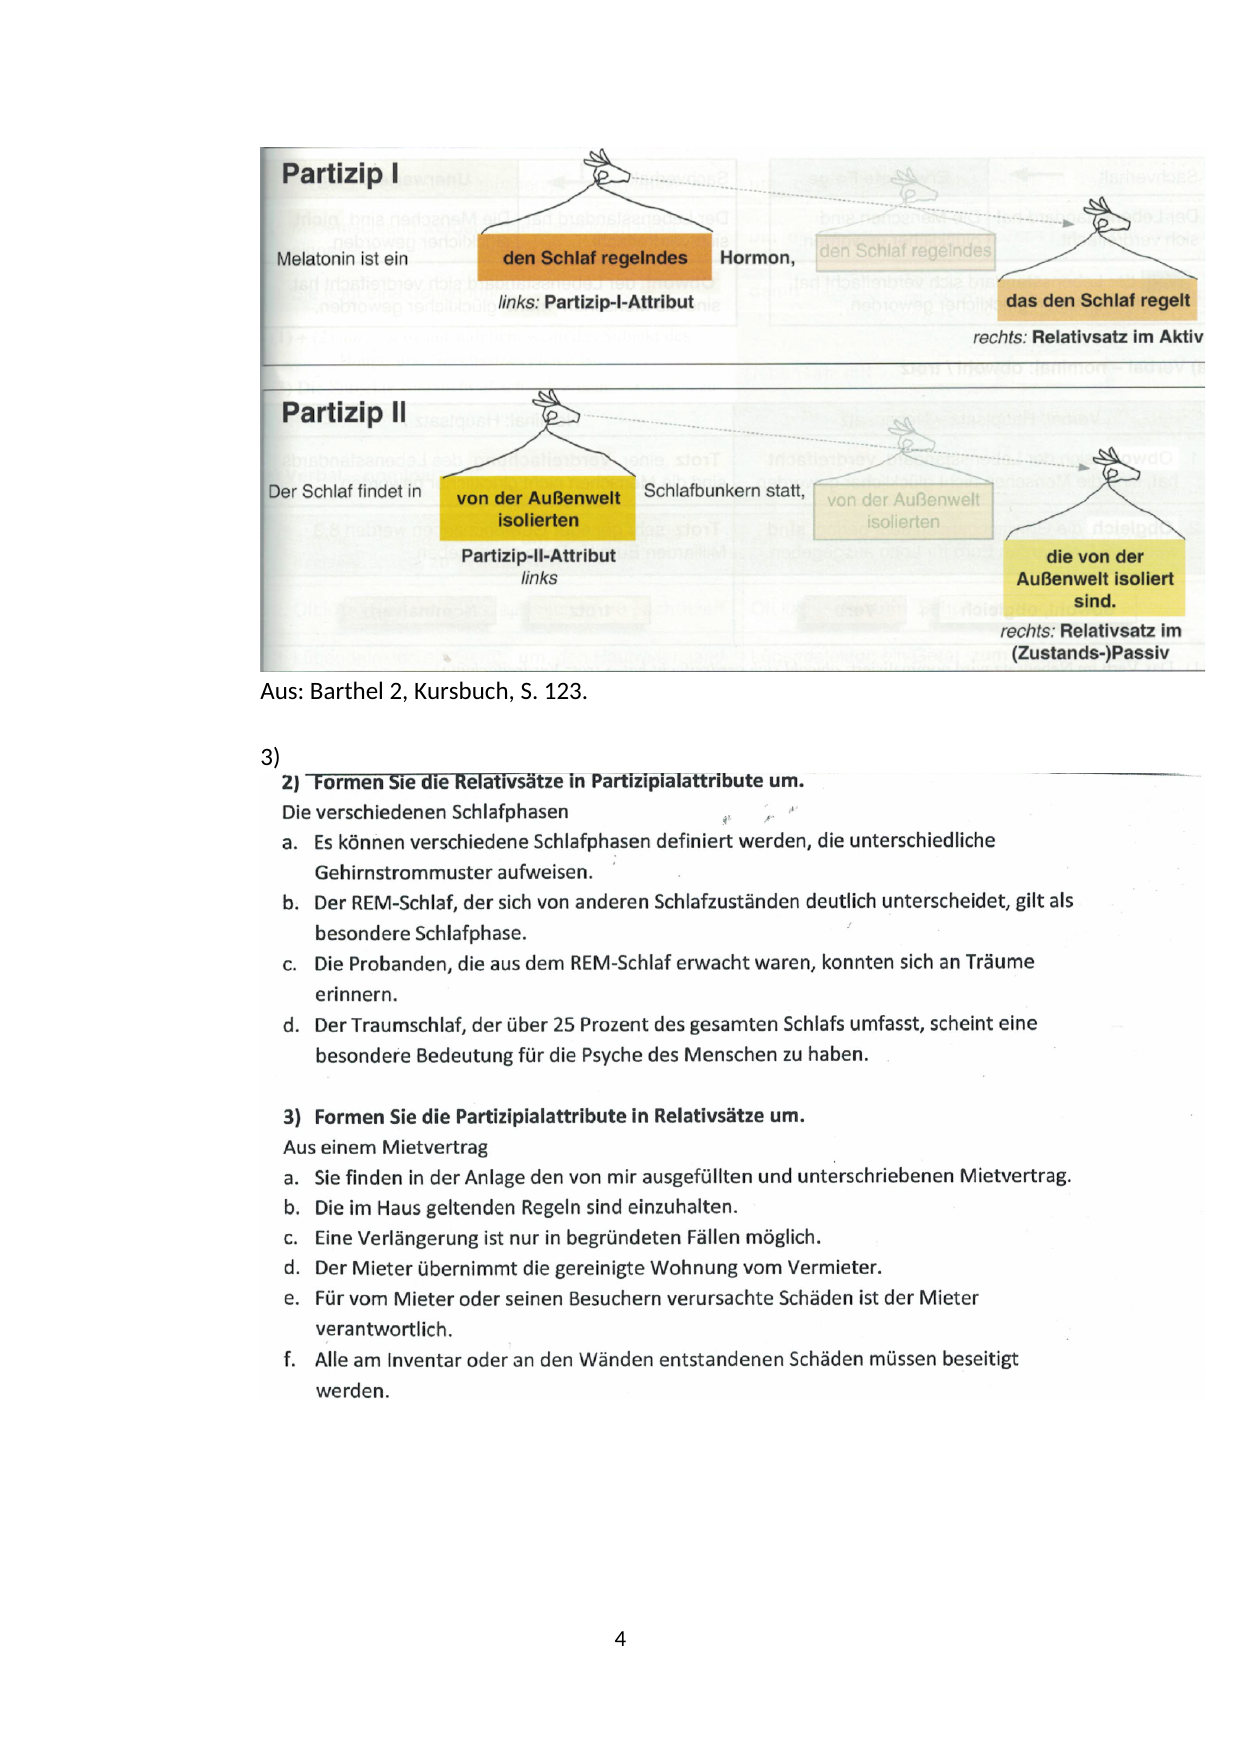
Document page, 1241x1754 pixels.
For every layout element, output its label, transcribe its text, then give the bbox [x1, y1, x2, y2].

list Aus: Barthel 2, Kursbuch, S. 123. [260, 675, 1093, 705]
list 3) [260, 741, 1093, 771]
